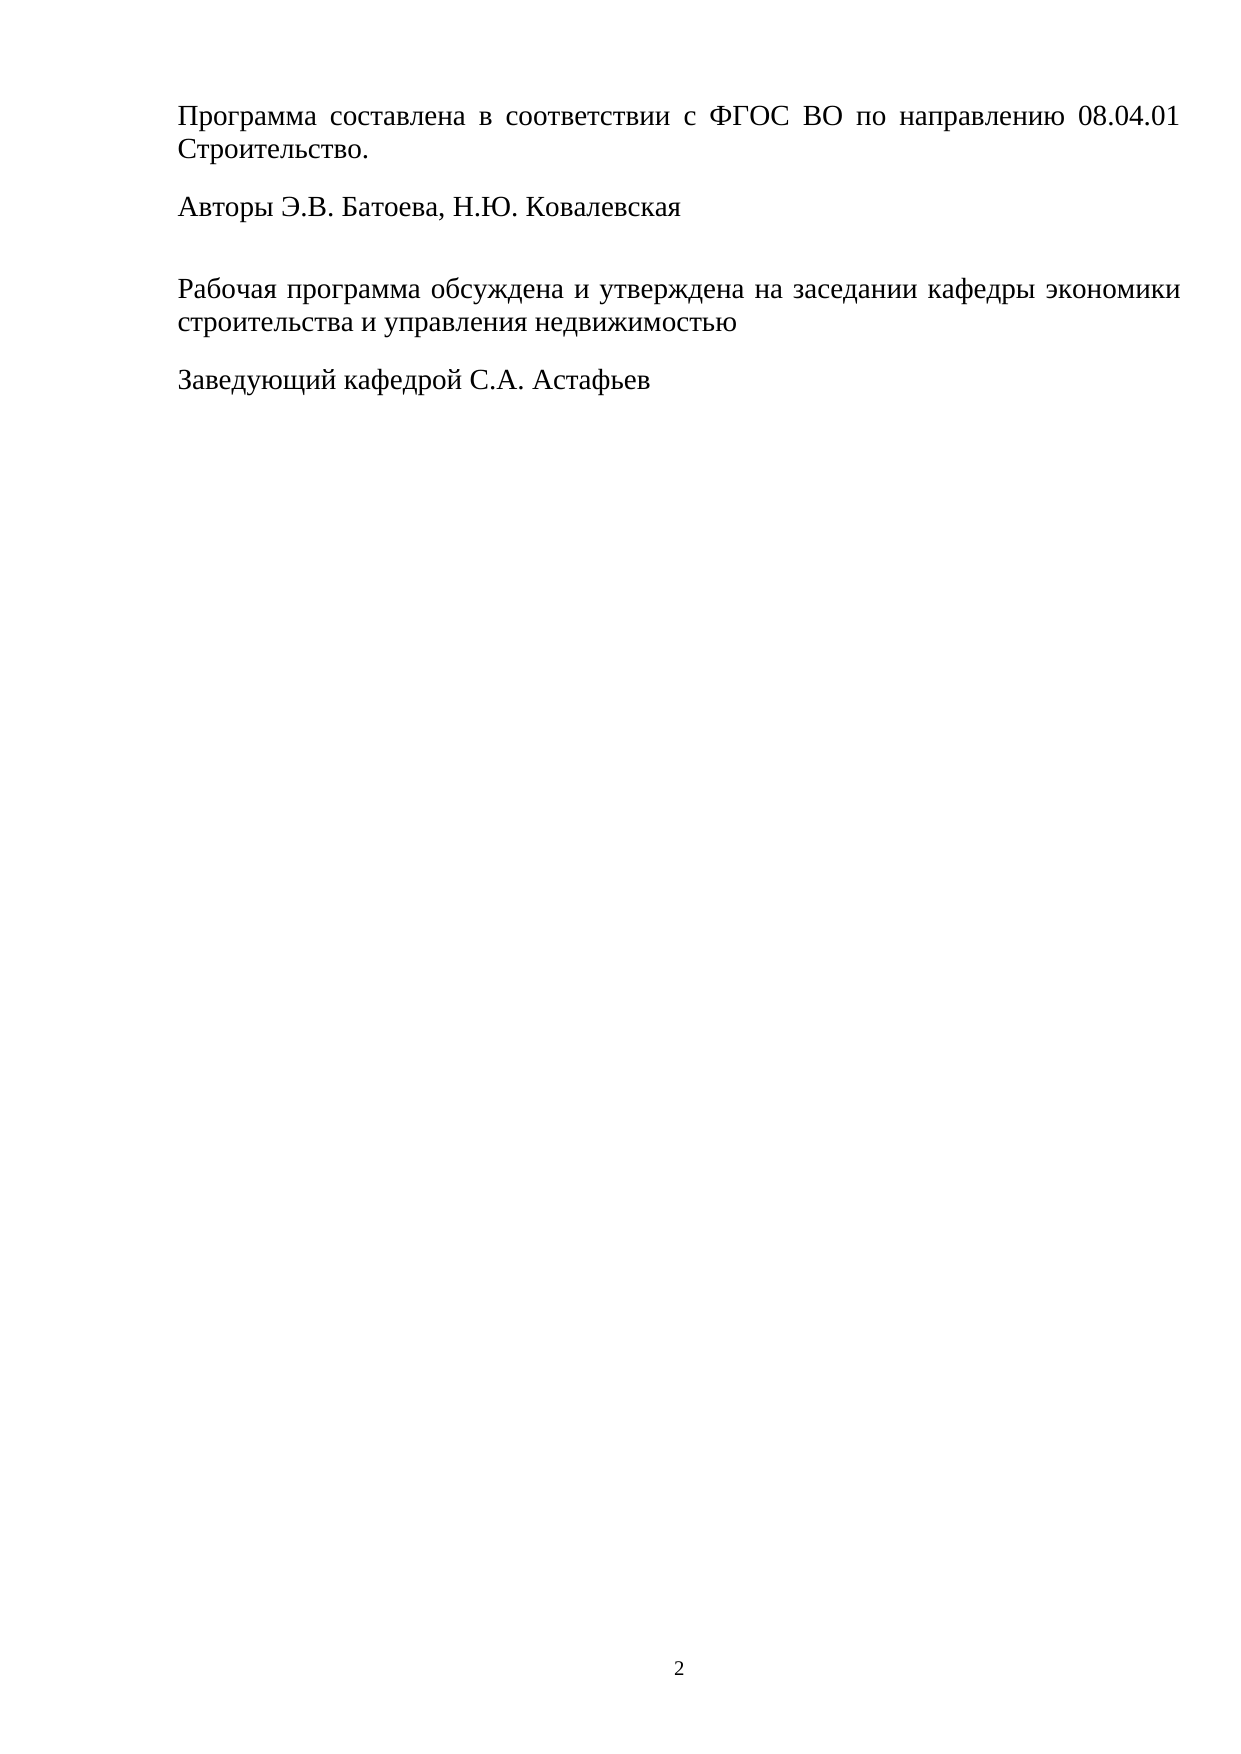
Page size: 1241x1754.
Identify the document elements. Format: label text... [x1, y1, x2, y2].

text Рабочая программа обсуждена и утверждена на заседании кафедры экономики строительства и управления недвижимостью [177, 271, 1181, 338]
text Заведующий кафедрой С.А. Астафьев [177, 362, 1181, 395]
text Программа составлена в соответствии с ФГОС ВО по направлению 08.04.01 Строительство. [177, 98, 1181, 165]
text Авторы Э.В. Батоева, Н.Ю. Ковалевская [177, 189, 1181, 223]
